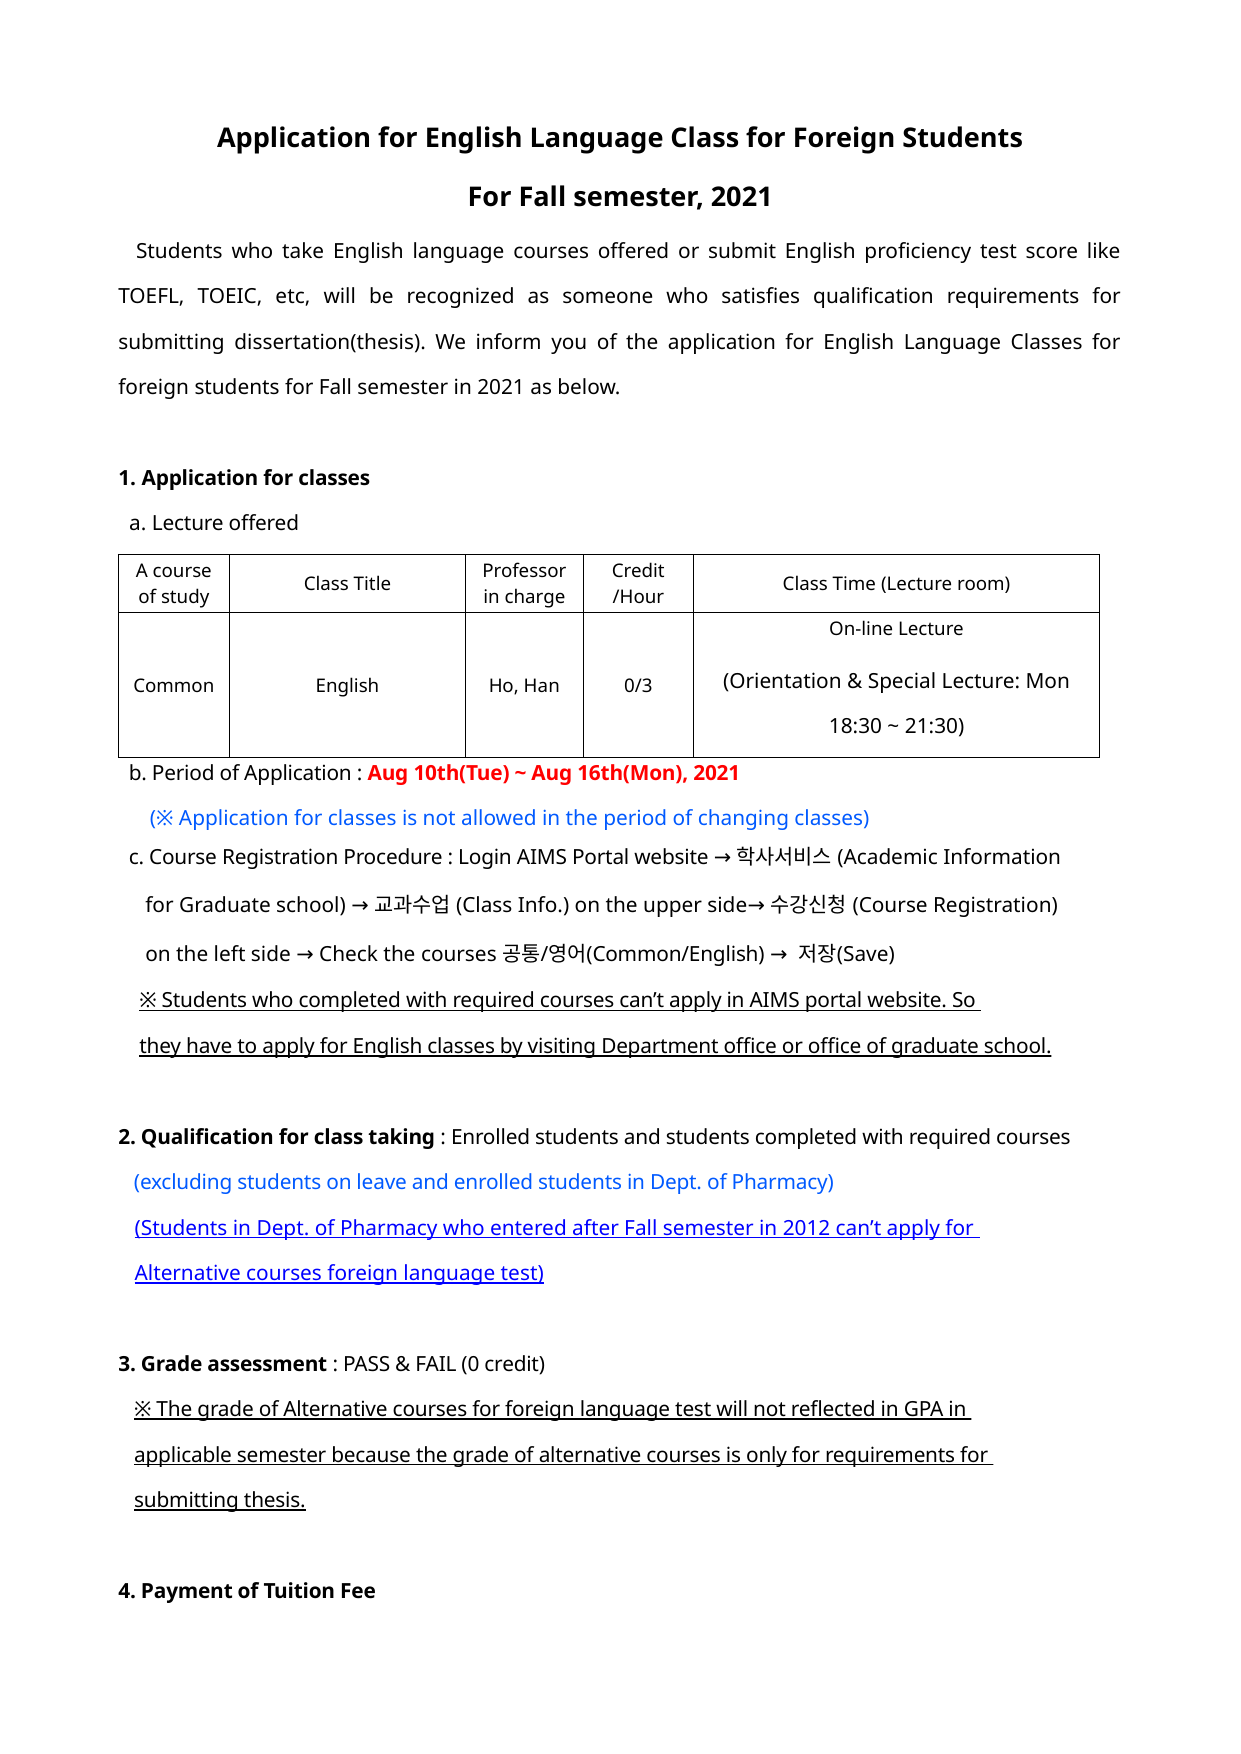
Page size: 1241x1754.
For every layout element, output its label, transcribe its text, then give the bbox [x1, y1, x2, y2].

text ※ Students who completed with required courses can’t apply in AIMS portal website. So [118, 986, 1122, 1014]
table_header Class Time (Lecture room) [694, 555, 1099, 612]
text 2. Qualification for class taking : Enrolled students and students completed with required courses [118, 1122, 1122, 1150]
text ※ The grade of Alternative courses for foreign language test will not reflected in GPA in [118, 1394, 1122, 1423]
text c. Course Registration Procedure : Login AIMS Portal website → 학사서비스 (Academic Information [118, 840, 1122, 871]
table_cell Common [119, 613, 229, 757]
text Application for English Language Class for Foreign Students [118, 118, 1122, 155]
text a. Lecture offered [118, 508, 1122, 537]
text applicable semester because the grade of alternative courses is only for requirements for [118, 1440, 1122, 1468]
table_header Class Title [230, 555, 465, 612]
text 4. Payment of Tuition Fee [118, 1576, 1122, 1604]
text Alternative courses foreign language test) [118, 1258, 1122, 1287]
text on the left side → Check the courses 공통/영어(Common/English) → 저장(Save) [118, 937, 1122, 967]
table_header Professor in charge [466, 555, 583, 612]
text b. Period of Application : Aug 10th(Tue) ~ Aug 16th(Mon), 2021 [118, 758, 1122, 786]
text 3. Grade assessment : PASS & FAIL (0 credit) [118, 1349, 1122, 1377]
text they have to apply for English classes by visiting Department office or office of graduate school. [118, 1031, 1122, 1059]
table_cell Ho, Han [466, 613, 583, 757]
text submitting thesis. [118, 1485, 1122, 1514]
table_header A course of study [119, 555, 229, 612]
table_cell On-line Lecture (Orientation & Special Lecture: Mon 18:30 ~ 21:30) [694, 613, 1099, 757]
text Students who take English language courses offered or submit English proficiency test score like TOEFL, TOEIC, etc, will be recognized as someone who satisfies qualification requirements for submitting dissertation(thesis). We inform you of the application for English Language Classes for foreign students for Fall semester in 2021 as below. [118, 236, 1122, 401]
table_header Credit /Hour [584, 555, 693, 612]
text For Fall semester, 2021 [118, 177, 1122, 214]
text for Graduate school) → 교과수업 (Class Info.) on the upper side→ 수강신청 (Course Registration) [118, 889, 1122, 919]
table_cell 0/3 [584, 613, 693, 757]
text 1. Application for classes [118, 463, 1122, 492]
text (※ Application for classes is not allowed in the period of changing classes) [139, 803, 1122, 832]
text (excluding students on leave and enrolled students in Dept. of Pharmacy) [118, 1167, 1122, 1196]
table_cell English [230, 613, 465, 757]
text (Students in Dept. of Pharmacy who entered after Fall semester in 2012 can’t apply for [118, 1213, 1122, 1241]
